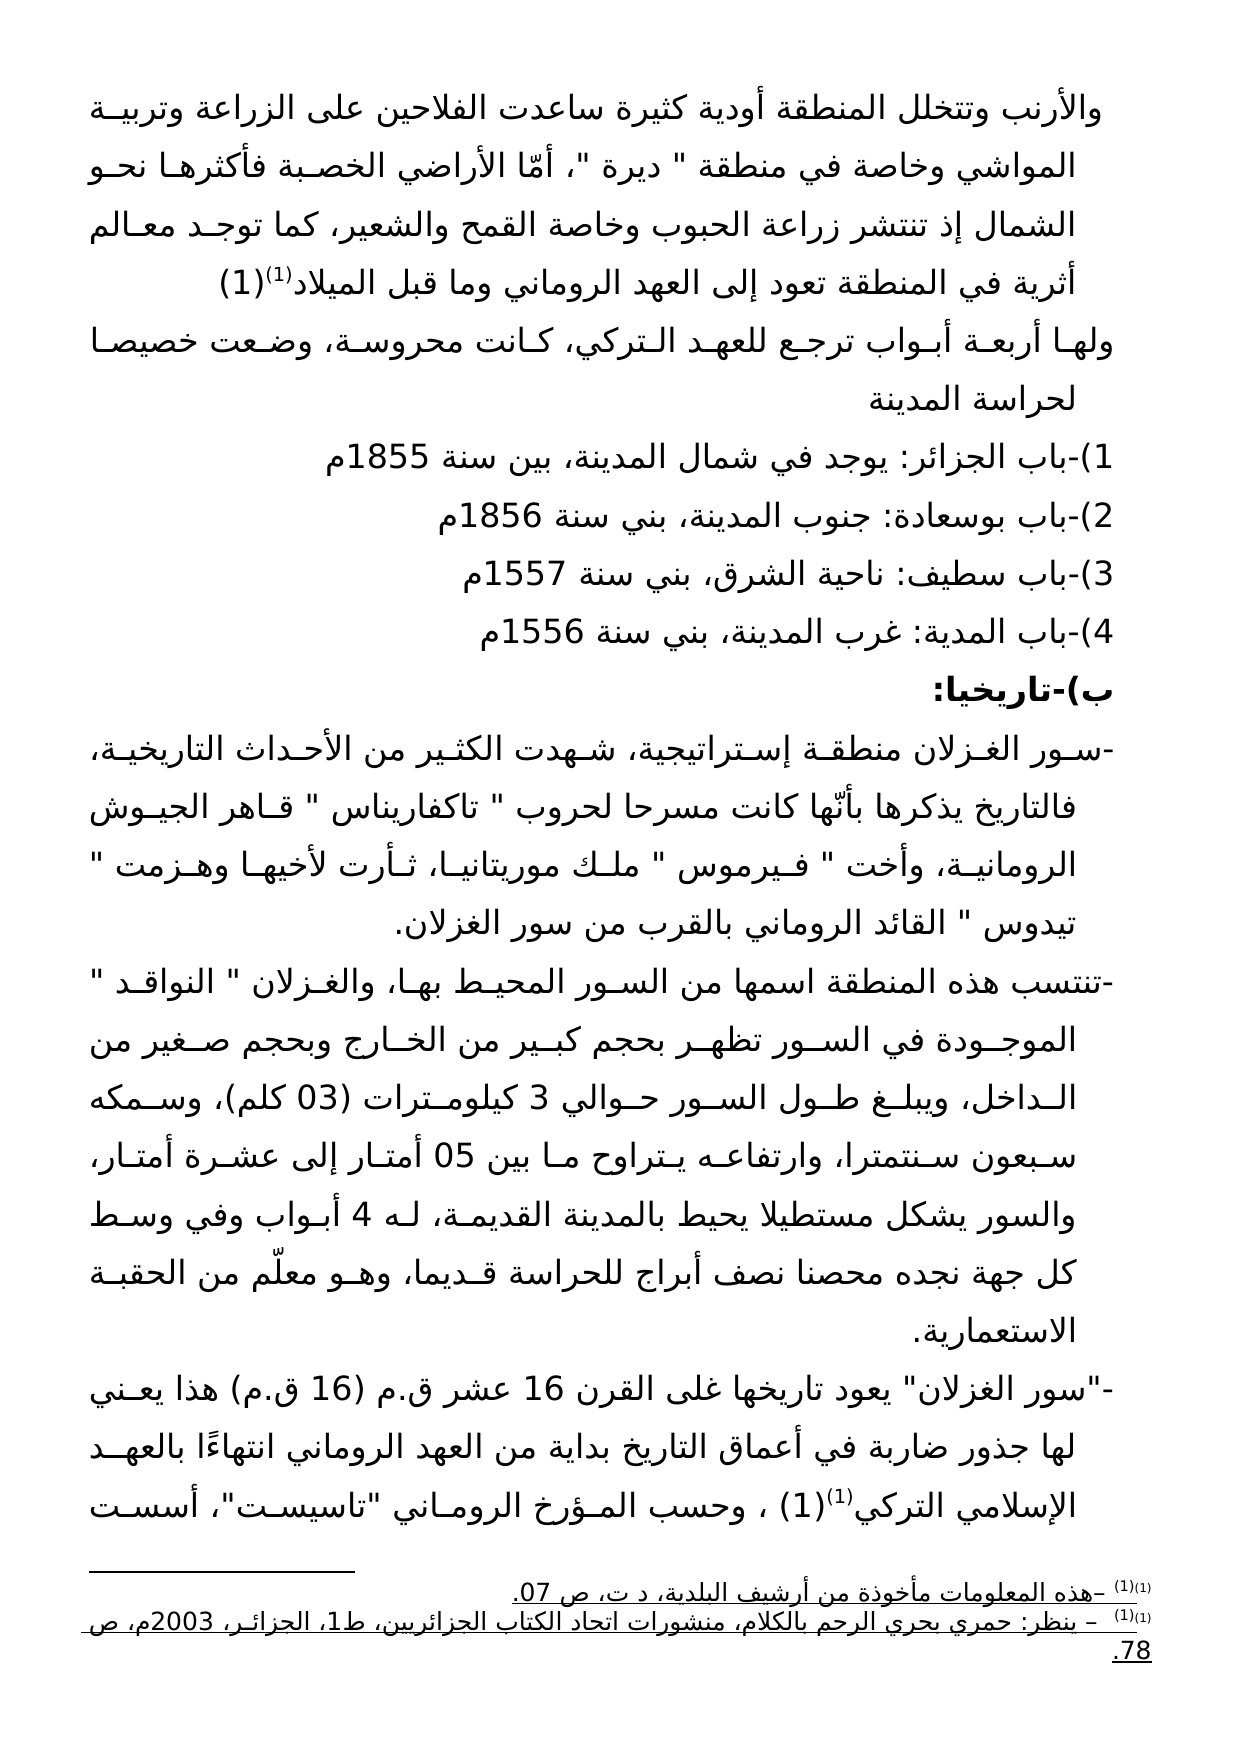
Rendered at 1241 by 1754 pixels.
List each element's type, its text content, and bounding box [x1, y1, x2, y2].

text 2)-باب بوسعادة: جنوب المدينة، بني سنة 1856م [89, 496, 1114, 535]
text 4)-باب المدية: غرب المدينة، بني سنة 1556م [89, 613, 1114, 652]
text ب)-تاريخيا: [89, 671, 1114, 710]
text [89, 1370, 1114, 1525]
text 1)-باب الجزائر: يوجد في شمال المدينة، بين سنة 1855م [89, 438, 1114, 477]
text -تنتسب هذه المنطقة اسمها من السور المحيط بها، والغزلان " النواقد " الموجودة في السور تظهر بحجم كبير من الخارج وبحجم صغير من الداخل، ويبلغ طول السور حوالي 3 كيلومترات (03 كلم)، وسمكه سبعون سنتمترا، وارتفاعه يتراوح ما بين 05 أمتار إلى عشرة أمتار، والسور يشكل مستطيلا يحيط بالمدينة القديمة، له 4 أبواب وفي وسط كل جهة نجده محصنا نصف أبراج للحراسة قديما، وهو معلّم من الحقبة الاستعمارية. [89, 962, 1114, 1350]
text ولها أربعة أبواب ترجع للعهد التركي، كانت محروسة، وضعت خصيصا لحراسة المدينة [89, 322, 1114, 419]
text 3)-باب سطيف: ناحية الشرق، بني سنة 1557م [89, 554, 1114, 593]
text -سور الغزلان منطقة إستراتيجية، شهدت الكثير من الأحداث التاريخية، فالتاريخ يذكرها بأنّها كانت مسرحا لحروب " تاكفاريناس " قاهر الجيوش الرومانية، وأخت " فيرموس " ملك موريتانيا، ثأرت لأخيها وهزمت " تيدوس " القائد الروماني بالقرب من سور الغزلان. [89, 729, 1114, 943]
text والأرنب وتتخلل المنطقة أودية كثيرة ساعدت الفلاحين على الزراعة وتربية المواشي وخاصة في منطقة " ديرة "، أمّا الأراضي الخصبة فأكثرها نحو الشمال إذ تنتشر زراعة الحبوب وخاصة القمح والشعير، كما توجد معالم أثرية في المنطقة تعود إلى العهد الروماني وما قبل الميلاد(1) [89, 89, 1114, 302]
